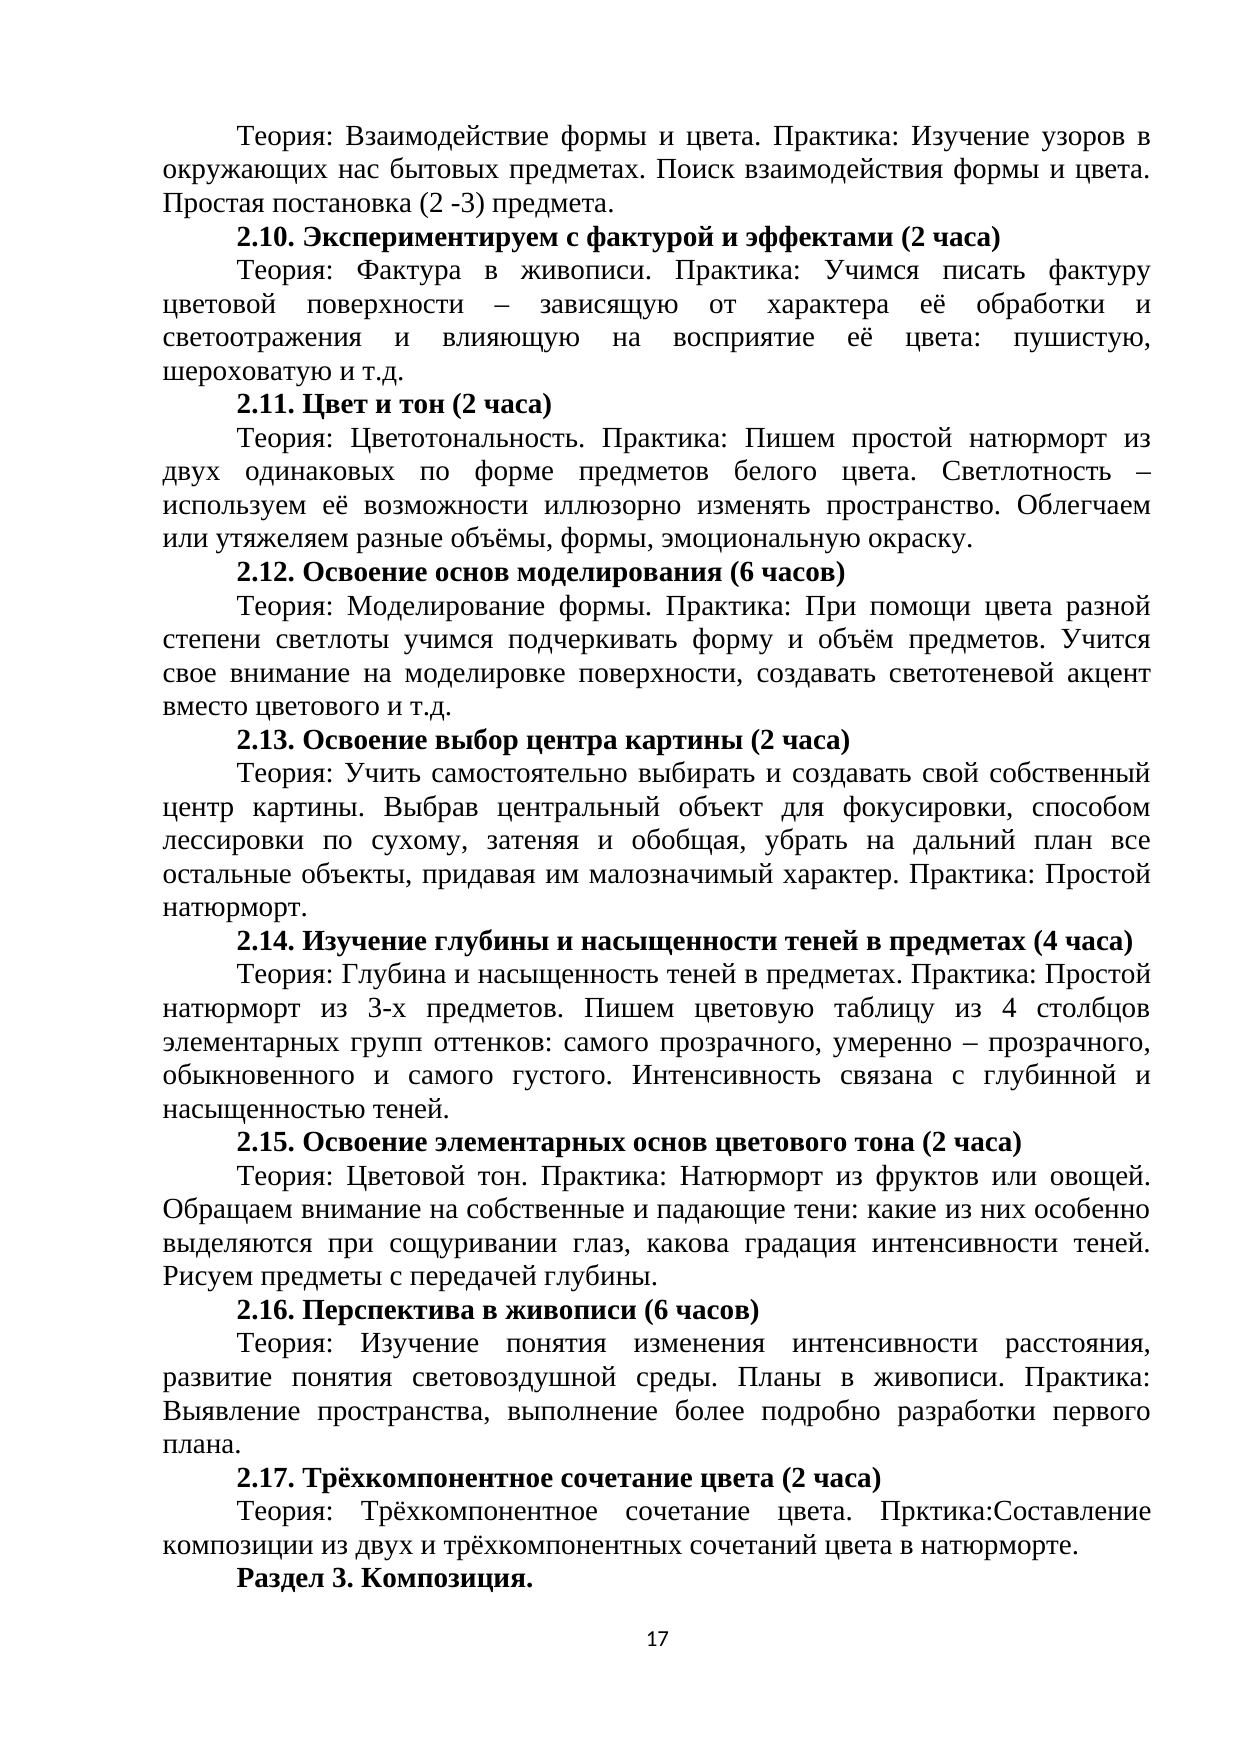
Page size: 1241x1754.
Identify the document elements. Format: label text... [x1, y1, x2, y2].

text 2.15. Освоение элементарных основ цветового тона (2 часа) [162, 1124, 1152, 1158]
text Теория: Моделирование формы. Практика: При помощи цвета разной степени светлоты учимся подчеркивать форму и объём предметов. Учится свое внимание на моделировке поверхности, создавать светотеневой акцент вместо цветового и т.д. [162, 588, 1152, 722]
text 2.16. Перспектива в живописи (6 часов) [162, 1292, 1152, 1326]
text 2.10. Экспериментируем с фактурой и эффектами (2 часа) [162, 219, 1152, 252]
text 2.12. Освоение основ моделирования (6 часов) [162, 554, 1152, 588]
text Теория: Взаимодействие формы и цвета. Практика: Изучение узоров в окружающих нас бытовых предметах. Поиск взаимодействия формы и цвета. Простая постановка (2 -3) предмета. [162, 118, 1152, 219]
text Теория: Фактура в живописи. Практика: Учимся писать фактуру цветовой поверхности – зависящую от характера её обработки и светоотражения и влияющую на восприятие её цвета: пушистую, шероховатую и т.д. [162, 252, 1152, 386]
text Теория: Изучение понятия изменения интенсивности расстояния, развитие понятия световоздушной среды. Планы в живописи. Практика: Выявление пространства, выполнение более подробно разработки первого плана. [162, 1326, 1152, 1460]
text 2.11. Цвет и тон (2 часа) [162, 386, 1152, 420]
text Теория: Цветовой тон. Практика: Натюрморт из фруктов или овощей. Обращаем внимание на собственные и падающие тени: какие из них особенно выделяются при сощуривании глаз, какова градация интенсивности теней. Рисуем предметы с передачей глубины. [162, 1158, 1152, 1292]
text Теория: Глубина и насыщенность теней в предметах. Практика: Простой натюрморт из 3-х предметов. Пишем цветовую таблицу из 4 столбцов элементарных групп оттенков: самого прозрачного, умеренно – прозрачного, обыкновенного и самого густого. Интенсивность связана с глубинной и насыщенностью теней. [162, 957, 1152, 1124]
text Теория: Учить самостоятельно выбирать и создавать свой собственный центр картины. Выбрав центральный объект для фокусировки, способом лессировки по сухому, затеняя и обобщая, убрать на дальний план все остальные объекты, придавая им малозначимый характер. Практика: Простой натюрморт. [162, 755, 1152, 923]
text Теория: Цветотональность. Практика: Пишем простой натюрморт из двух одинаковых по форме предметов белого цвета. Светлотность – используем её возможности иллюзорно изменять пространство. Облегчаем или утяжеляем разные объёмы, формы, эмоциональную окраску. [162, 420, 1152, 554]
text 2.17. Трёхкомпонентное сочетание цвета (2 часа) [162, 1460, 1152, 1493]
text Раздел 3. Композиция. [162, 1560, 1152, 1594]
text 2.13. Освоение выбор центра картины (2 часа) [162, 722, 1152, 755]
text 2.14. Изучение глубины и насыщенности теней в предметах (4 часа) [162, 923, 1152, 957]
text Теория: Трёхкомпонентное сочетание цвета. Прктика:Составление композиции из двух и трёхкомпонентных сочетаний цвета в натюрморте. [162, 1493, 1152, 1560]
